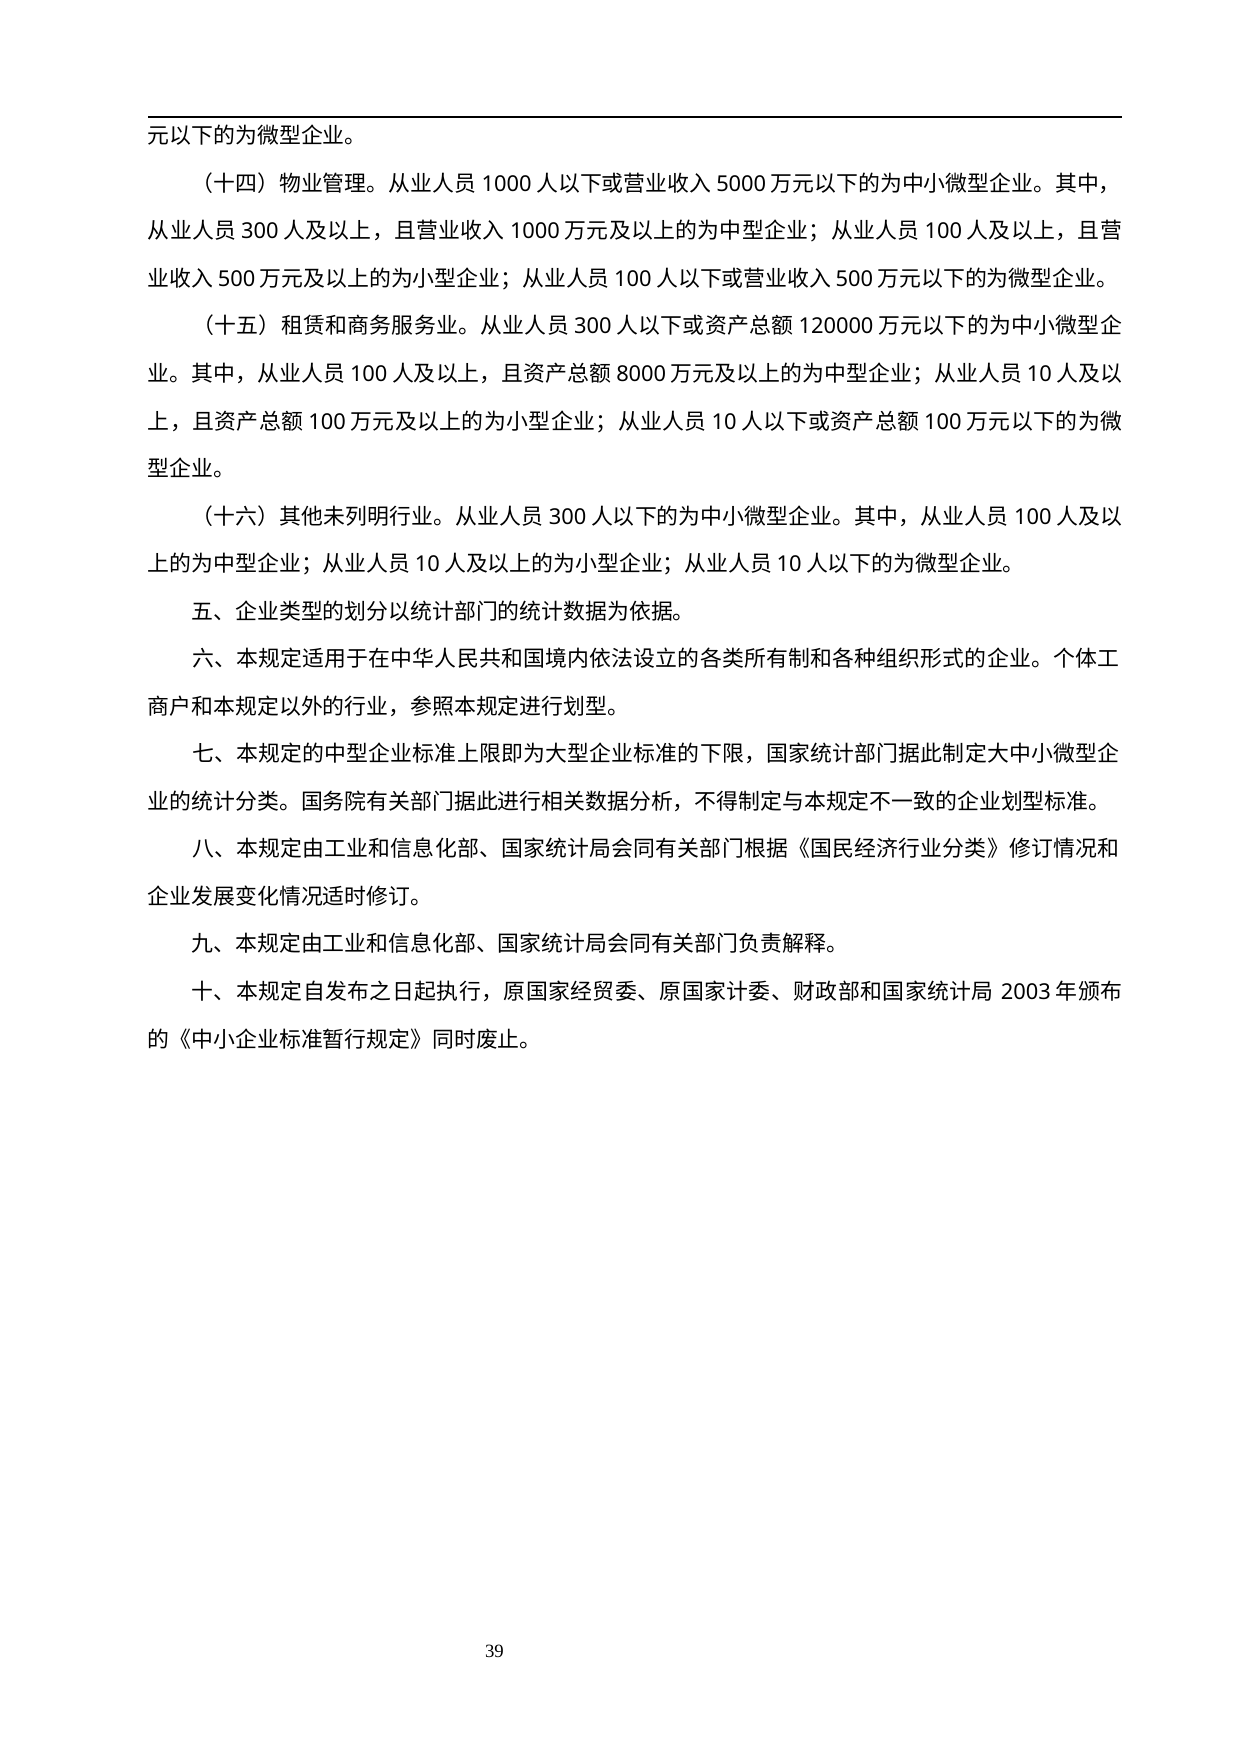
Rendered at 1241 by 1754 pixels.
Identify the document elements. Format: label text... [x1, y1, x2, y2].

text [148, 118, 1122, 150]
text 九、本规定由工业和信息化部、国家统计局会同有关部门负责解释。 [148, 926, 1122, 958]
text （十五）租赁和商务服务业。从业人员300人以下或资产总额120000万元以下的为中小微型企业。其中，从业人员100人及以上，且资产总额8000万元及以上的为中型企业；从业人员10人及以上，且资产总额100万元及以上的为小型企业；从业人员10人以下或资产总额100万元以下的为微型企业。 [148, 308, 1122, 483]
text 七、本规定的中型企业标准上限即为大型企业标准的下限，国家统计部门据此制定大中小微型企业的统计分类。国务院有关部门据此进行相关数据分析，不得制定与本规定不一致的企业划型标准。 [148, 736, 1122, 816]
text （十四）物业管理。从业人员1000人以下或营业收入5000万元以下的为中小微型企业。其中，从业人员300人及以上，且营业收入1000万元及以上的为中型企业；从业人员100人及以上，且营业收入500万元及以上的为小型企业；从业人员100人以下或营业收入500万元以下的为微型企业。 [148, 166, 1122, 293]
text 六、本规定适用于在中华人民共和国境内依法设立的各类所有制和各种组织形式的企业。个体工商户和本规定以外的行业，参照本规定进行划型。 [148, 641, 1122, 721]
text 十、本规定自发布之日起执行，原国家经贸委、原国家计委、财政部和国家统计局2003年颁布的《中小企业标准暂行规定》同时废止。 [148, 974, 1122, 1053]
text （十六）其他未列明行业。从业人员300人以下的为中小微型企业。其中，从业人员100人及以上的为中型企业；从业人员10人及以上的为小型企业；从业人员10人以下的为微型企业。 [148, 499, 1122, 578]
text 八、本规定由工业和信息化部、国家统计局会同有关部门根据《国民经济行业分类》修订情况和企业发展变化情况适时修订。 [148, 831, 1122, 911]
text 五、企业类型的划分以统计部门的统计数据为依据。 [148, 594, 1122, 626]
